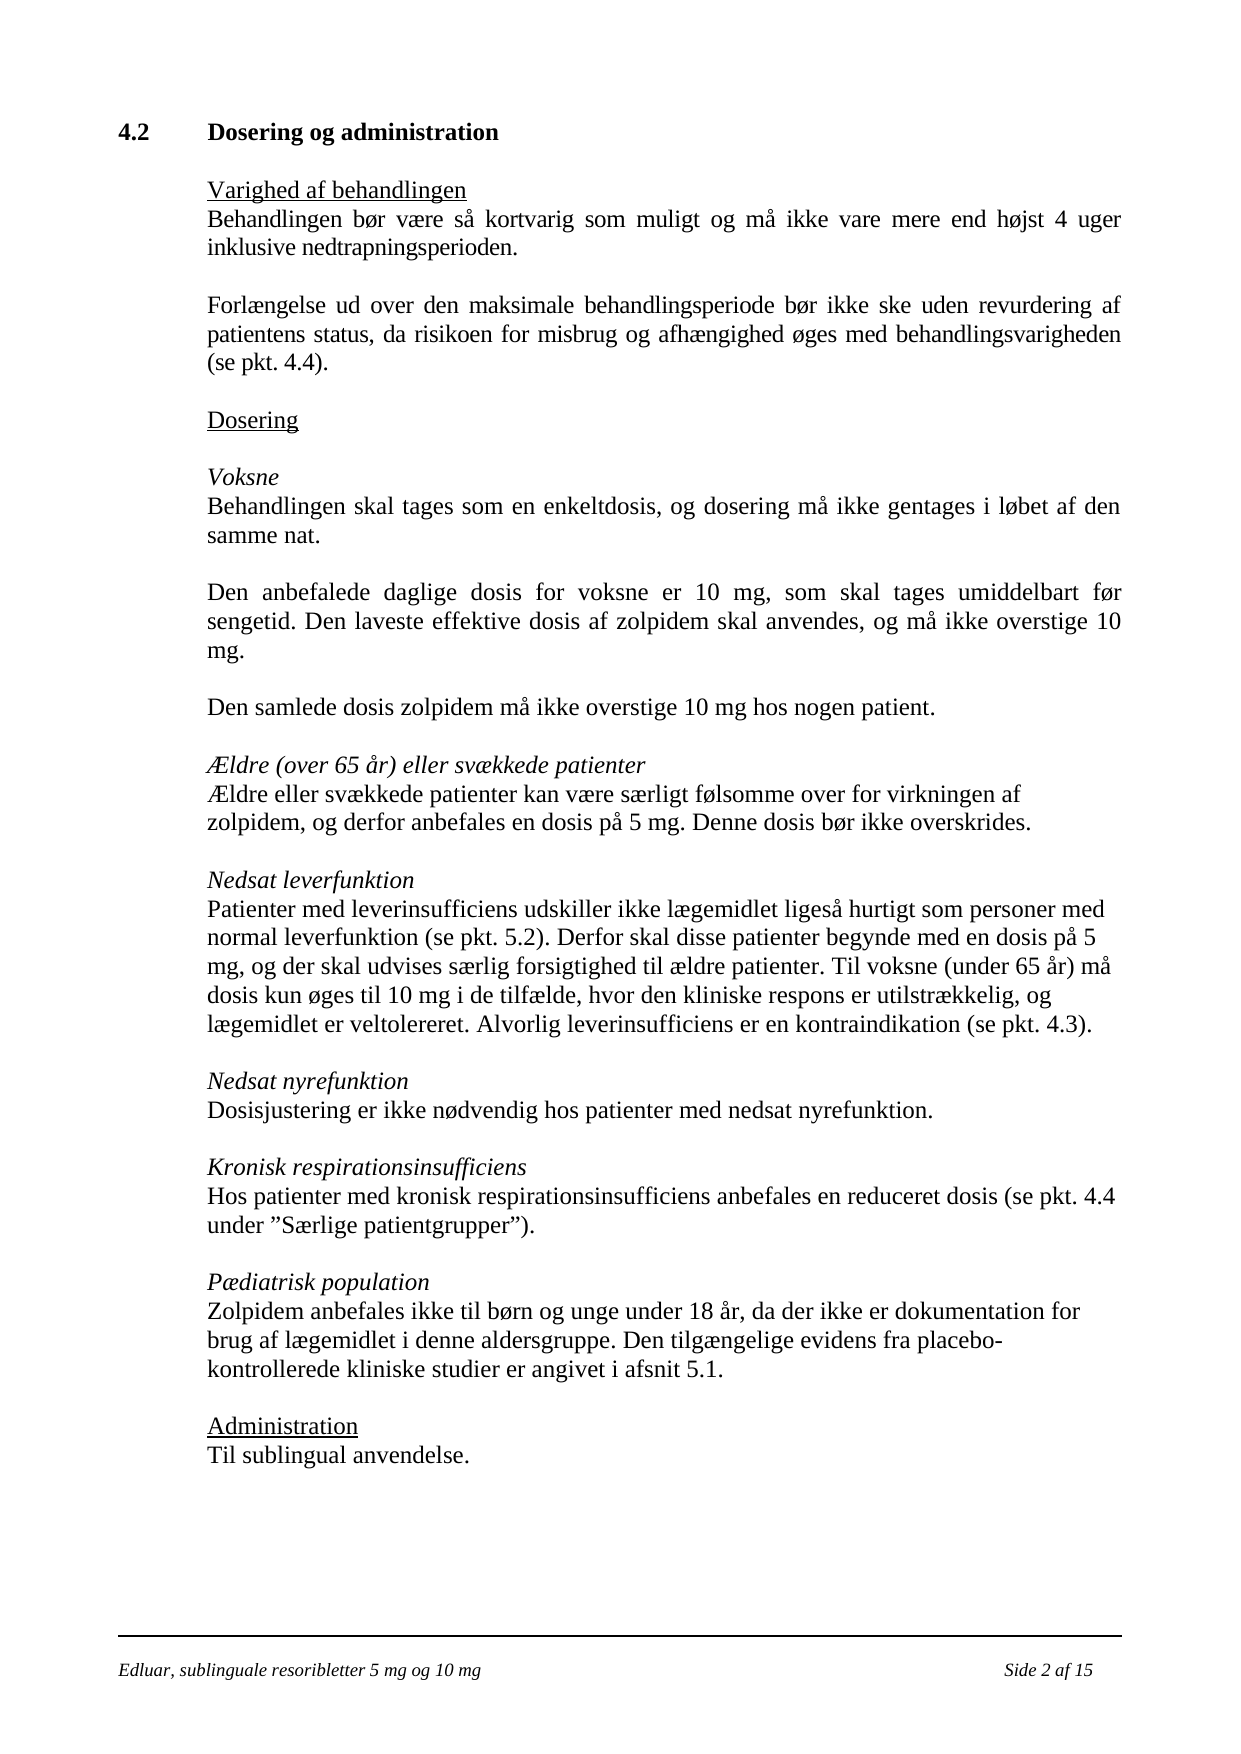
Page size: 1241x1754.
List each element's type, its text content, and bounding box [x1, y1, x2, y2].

list Dosering og administration [118, 117, 1122, 146]
text Ældre eller svækkede patienter kan være særligt følsomme over for virkningen af zolpidem, og derfor anbefales en dosis på 5 mg. Denne dosis bør ikke overskrides. [207, 779, 1122, 836]
text Behandlingen skal tages som en enkeltdosis, og dosering må ikke gentages i løbet af den samme nat. [207, 491, 1122, 549]
text Kronisk respirationsinsufficiens [207, 1152, 1122, 1181]
text Behandlingen bør være så kortvarig som muligt og må ikke vare mere end højst 4 uger inklusive nedtrapningsperioden. [207, 204, 1122, 261]
text Nedsat leverfunktion [207, 865, 1122, 894]
text Den anbefalede daglige dosis for voksne er 10 mg, som skal tages umiddelbart før sengetid. Den laveste effektive dosis af zolpidem skal anvendes, og må ikke overstige 10 mg. [207, 577, 1122, 664]
text Den samlede dosis zolpidem må ikke overstige 10 mg hos nogen patient. [207, 692, 1122, 721]
text Ældre (over 65 år) eller svækkede patienter [207, 750, 1122, 779]
text Administration [207, 1411, 1122, 1440]
text Forlængelse ud over den maksimale behandlingsperiode bør ikke ske uden revurdering af patientens status, da risikoen for misbrug og afhængighed øges med behandlingsvarigheden (se pkt. 4.4). [207, 290, 1122, 376]
text Dosisjustering er ikke nødvendig hos patienter med nedsat nyrefunktion. [207, 1095, 1122, 1124]
text Zolpidem anbefales ikke til børn og unge under 18 år, da der ikke er dokumentation for brug af lægemidlet i denne aldersgruppe. Den tilgængelige evidens fra placebo-kontrollerede kliniske studier er angivet i afsnit 5.1. [207, 1296, 1122, 1382]
text Patienter med leverinsufficiens udskiller ikke lægemidlet ligeså hurtigt som personer med normal leverfunktion (se pkt. 5.2). Derfor skal disse patienter begynde med en dosis på 5 mg, og der skal udvises særlig forsigtighed til ældre patienter. Til voksne (under 65 år) må dosis kun øges til 10 mg i de tilfælde, hvor den kliniske respons er utilstrækkelig, og lægemidlet er veltolereret. Alvorlig leverinsufficiens er en kontraindikation (se pkt. 4.3). [207, 894, 1122, 1037]
text Varighed af behandlingen [207, 175, 1122, 204]
text Dosering [207, 405, 1122, 434]
text Til sublingual anvendelse. [207, 1440, 1122, 1469]
text Voksne [207, 462, 1122, 491]
text Hos patienter med kronisk respirationsinsufficiens anbefales en reduceret dosis (se pkt. 4.4 under ”Særlige patientgrupper”). [207, 1181, 1122, 1239]
text Nedsat nyrefunktion [207, 1066, 1122, 1095]
text Pædiatrisk population [207, 1267, 1122, 1296]
